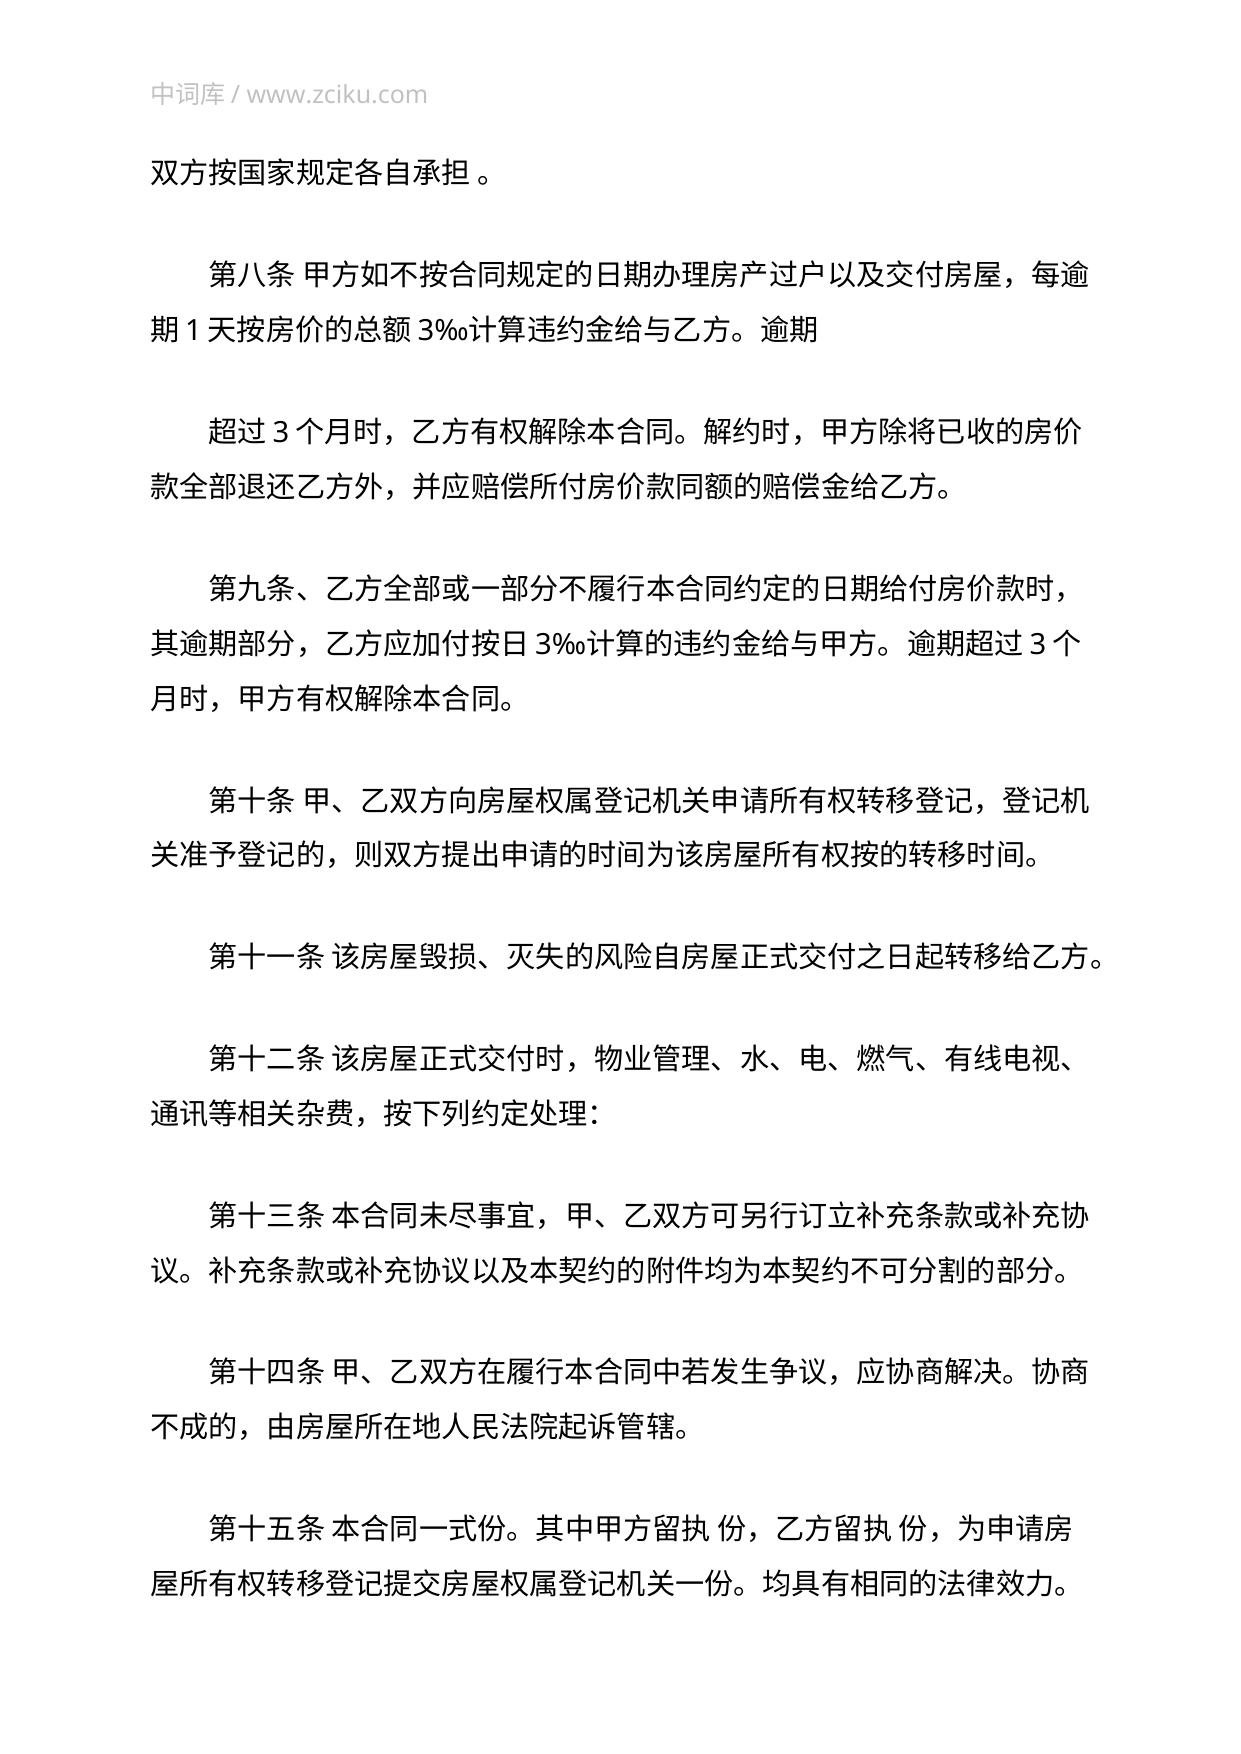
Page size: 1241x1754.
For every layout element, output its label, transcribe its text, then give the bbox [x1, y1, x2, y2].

text 第十条 甲、乙双方向房屋权属登记机关申请所有权转移登记，登记机关准予登记的，则双方提出申请的时间为该房屋所有权按的转移时间。 [150, 777, 1090, 874]
text 第十一条 该房屋毁损、灭失的风险自房屋正式交付之日起转移给乙方。 [150, 934, 1090, 976]
text 第八条 甲方如不按合同规定的日期办理房产过户以及交付房屋，每逾期1天按房价的总额3‰计算违约金给与乙方。逾期 [150, 252, 1090, 349]
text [150, 150, 1090, 192]
text 超过3个月时，乙方有权解除本合同。解约时，甲方除将已收的房价款全部退还乙方外，并应赔偿所付房价款同额的赔偿金给乙方。 [150, 409, 1090, 506]
text 第九条、乙方全部或一部分不履行本合同约定的日期给付房价款时，其逾期部分，乙方应加付按日3‰计算的违约金给与甲方。逾期超过3个月时，甲方有权解除本合同。 [150, 565, 1090, 718]
text 第十三条 本合同未尽事宜，甲、乙双方可另行订立补充条款或补充协议。补充条款或补充协议以及本契约的附件均为本契约不可分割的部分。 [150, 1192, 1090, 1289]
text 第十四条 甲、乙双方在履行本合同中若发生争议，应协商解决。协商不成的，由房屋所在地人民法院起诉管辖。 [150, 1349, 1090, 1446]
text 第十五条 本合同一式份。其中甲方留执 份，乙方留执 份，为申请房屋所有权转移登记提交房屋权属登记机关一份。均具有相同的法律效力。 [150, 1506, 1090, 1603]
text 第十二条 该房屋正式交付时，物业管理、水、电、燃气、有线电视、通讯等相关杂费，按下列约定处理： [150, 1036, 1090, 1133]
